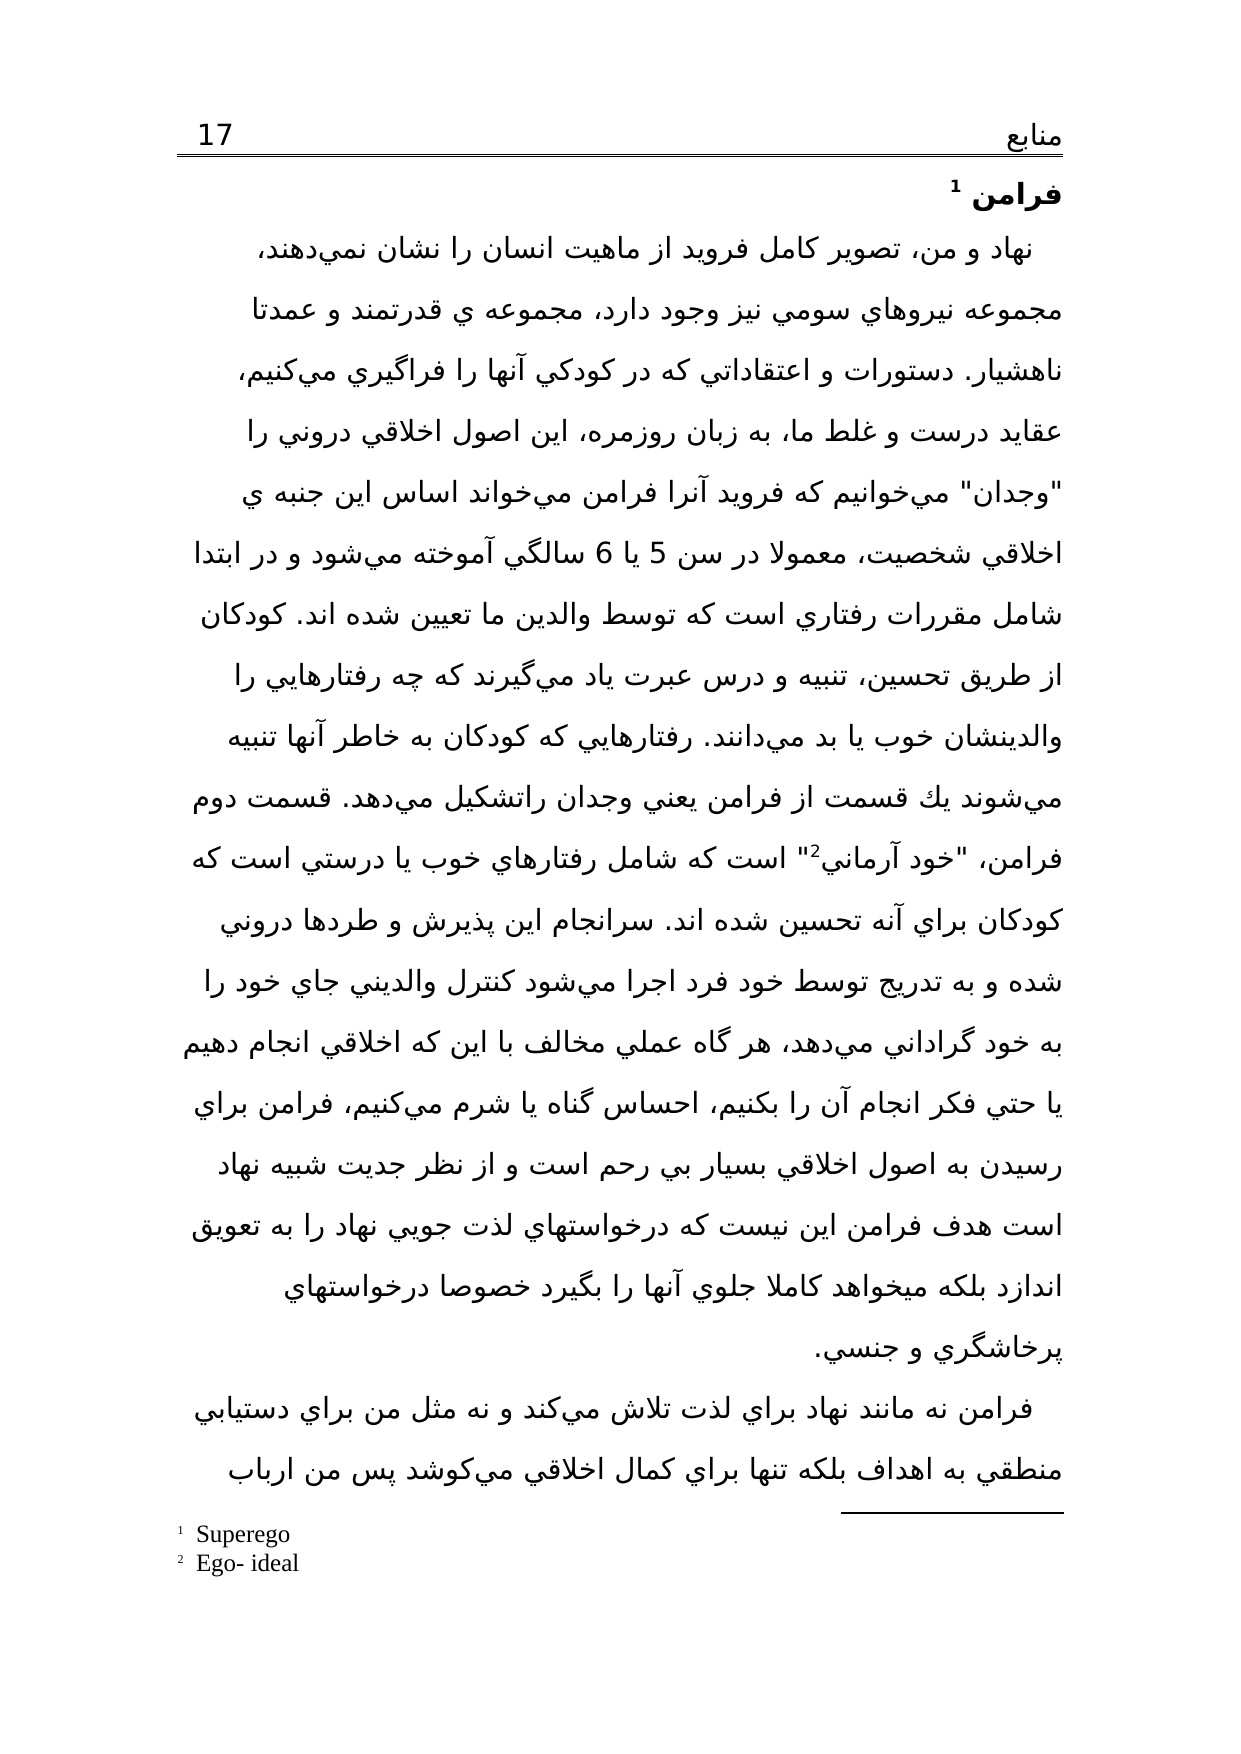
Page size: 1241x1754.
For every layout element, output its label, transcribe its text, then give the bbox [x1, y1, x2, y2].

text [177, 1391, 1063, 1486]
text نهاد و من، تصوير كامل فرويد از ماهيت انسان را نشان نمي‌دهند، مجموعه نيروهاي سومي ‌نيز وجود دارد، مجموعه ي قدرتمند و عمدتا ناهشيار. دستورات و اعتقاداتي كه در كودكي آنها را فراگيري مي‌كنيم، عقايد درست و غلط ما، به زبان روزمره، اين اصول اخلاقي دروني را "وجدان" مي‌خوانيم كه فرويد آنرا فرامن مي‌خواند اساس اين جنبه ي اخلاقي شخصيت، معمولا در سن 5 يا 6 سالگي آموخته مي‌شود و در ابتدا شامل مقررات رفتاري است كه توسط والدين ما تعيين شده اند. كودكان از طريق تحسين، تنبيه و درس عبرت ياد مي‌گيرند كه چه رفتارهايي را والدينشان خوب يا بد مي‌دانند. رفتارهايي كه كودكان به خاطر آنها تنبيه مي‌شوند يك قسمت از فرامن يعني وجدان راتشكيل مي‌دهد. قسمت دوم فرامن، "خود آرماني" است كه شامل رفتارهاي خوب يا درستي است كه كودكان براي آنه تحسين شده اند. سرانجام اين پذيرش و طردها دروني شده و به تدريج توسط خود فرد اجرا مي‌شود كنترل والديني جاي خود را به خود گراداني مي‌دهد، هر گاه عملي مخالف با اين كه اخلاقي انجام دهيم يا حتي فكر انجام آن را بكنيم، احساس گناه يا شرم مي‌كنيم، فرامن براي رسيدن به اصول اخلاقي بسيار بي رحم است و از نظر جديت شبيه نهاد است هدف فرامن اين نيست كه درخواستهاي لذت جويي نهاد را به تعويق اندازد بلكه ميخواهد كاملا جلوي آنها را بگيرد خصوصا درخواستهاي پرخاشگري و جنسي. [177, 231, 1063, 1364]
text فرامن [177, 177, 1063, 211]
